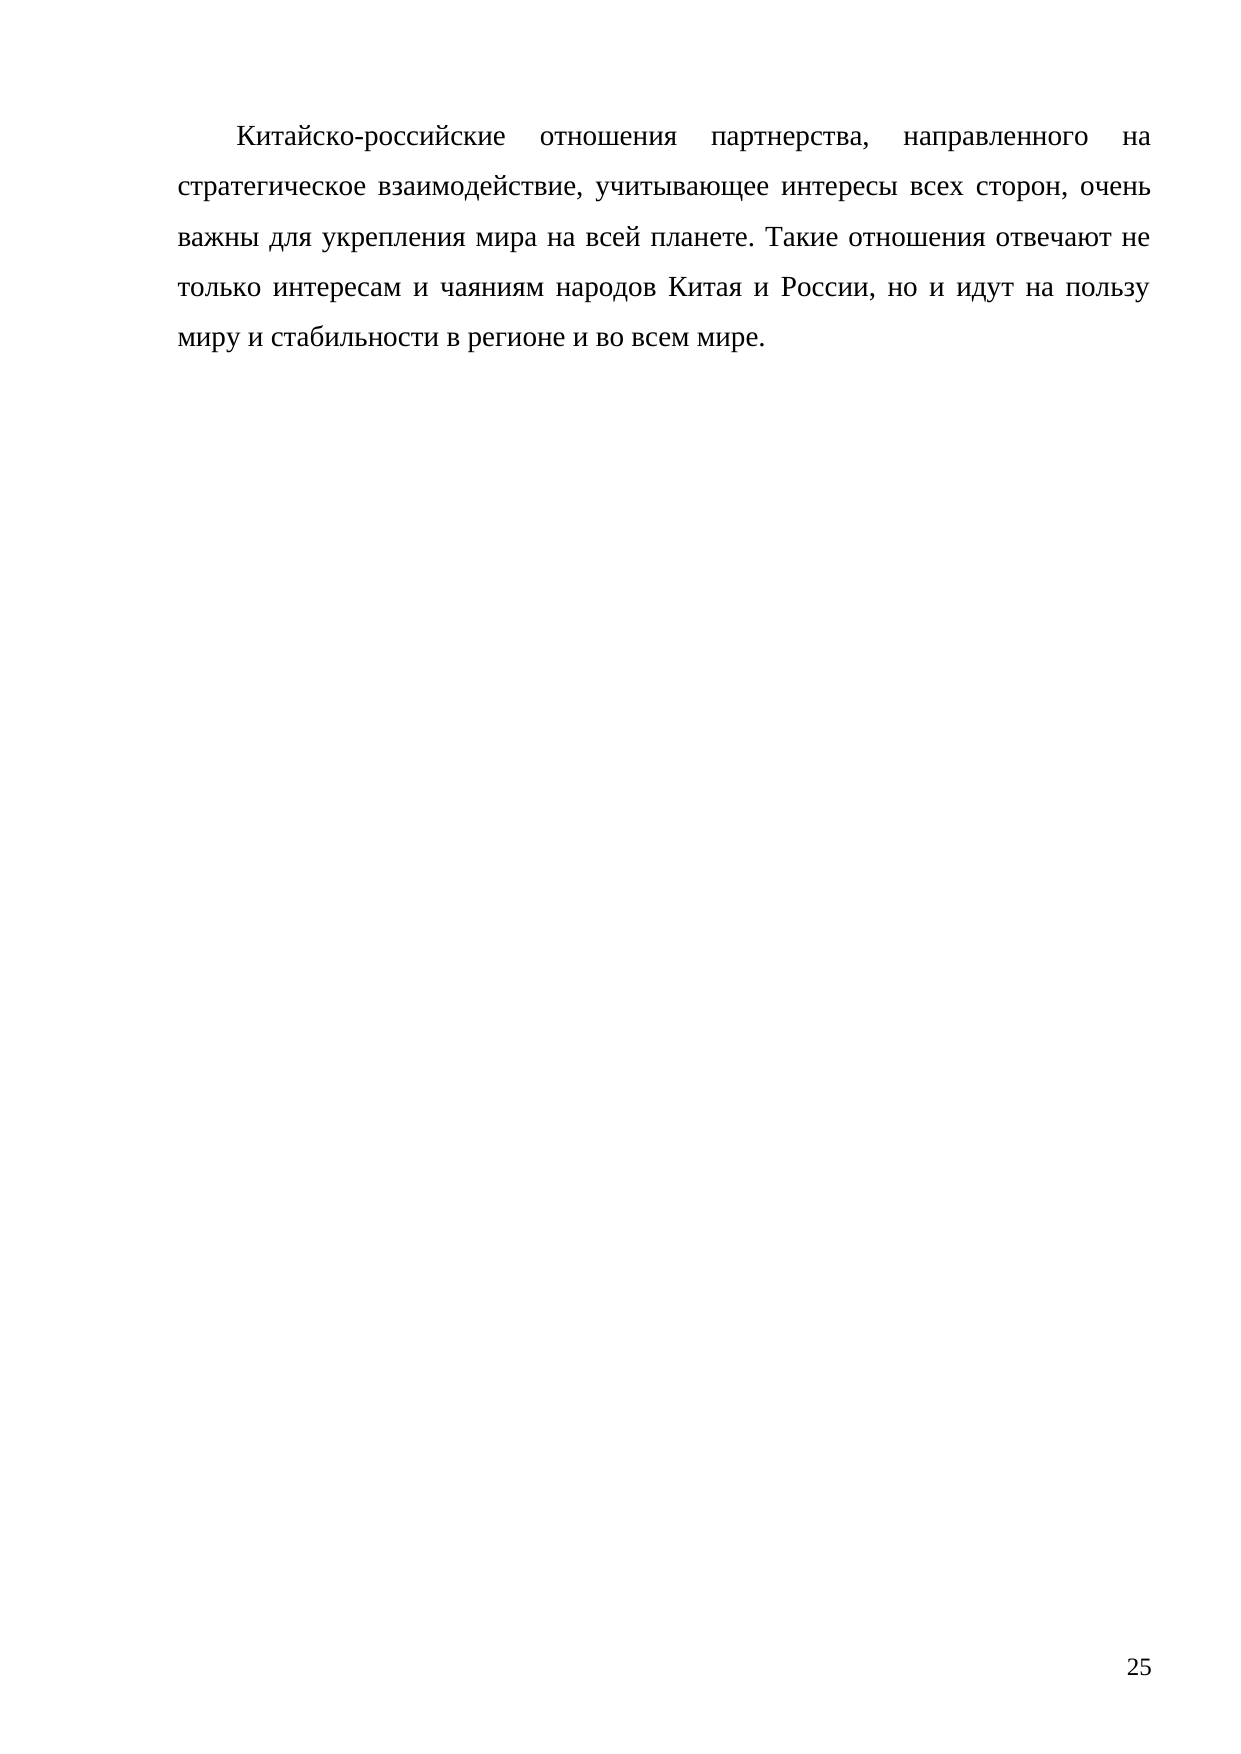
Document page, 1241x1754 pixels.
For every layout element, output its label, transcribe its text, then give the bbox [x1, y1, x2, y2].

text Китайско-российские отношения партнерства, направленного на стратегическое взаимодействие, учитывающее интересы всех сторон, очень важны для укрепления мира на всей планете. Такие отношения отвечают не только интересам и чаяниям народов Китая и России, но и идут на пользу миру и стабильности в регионе и во всем мире. [177, 118, 1152, 353]
